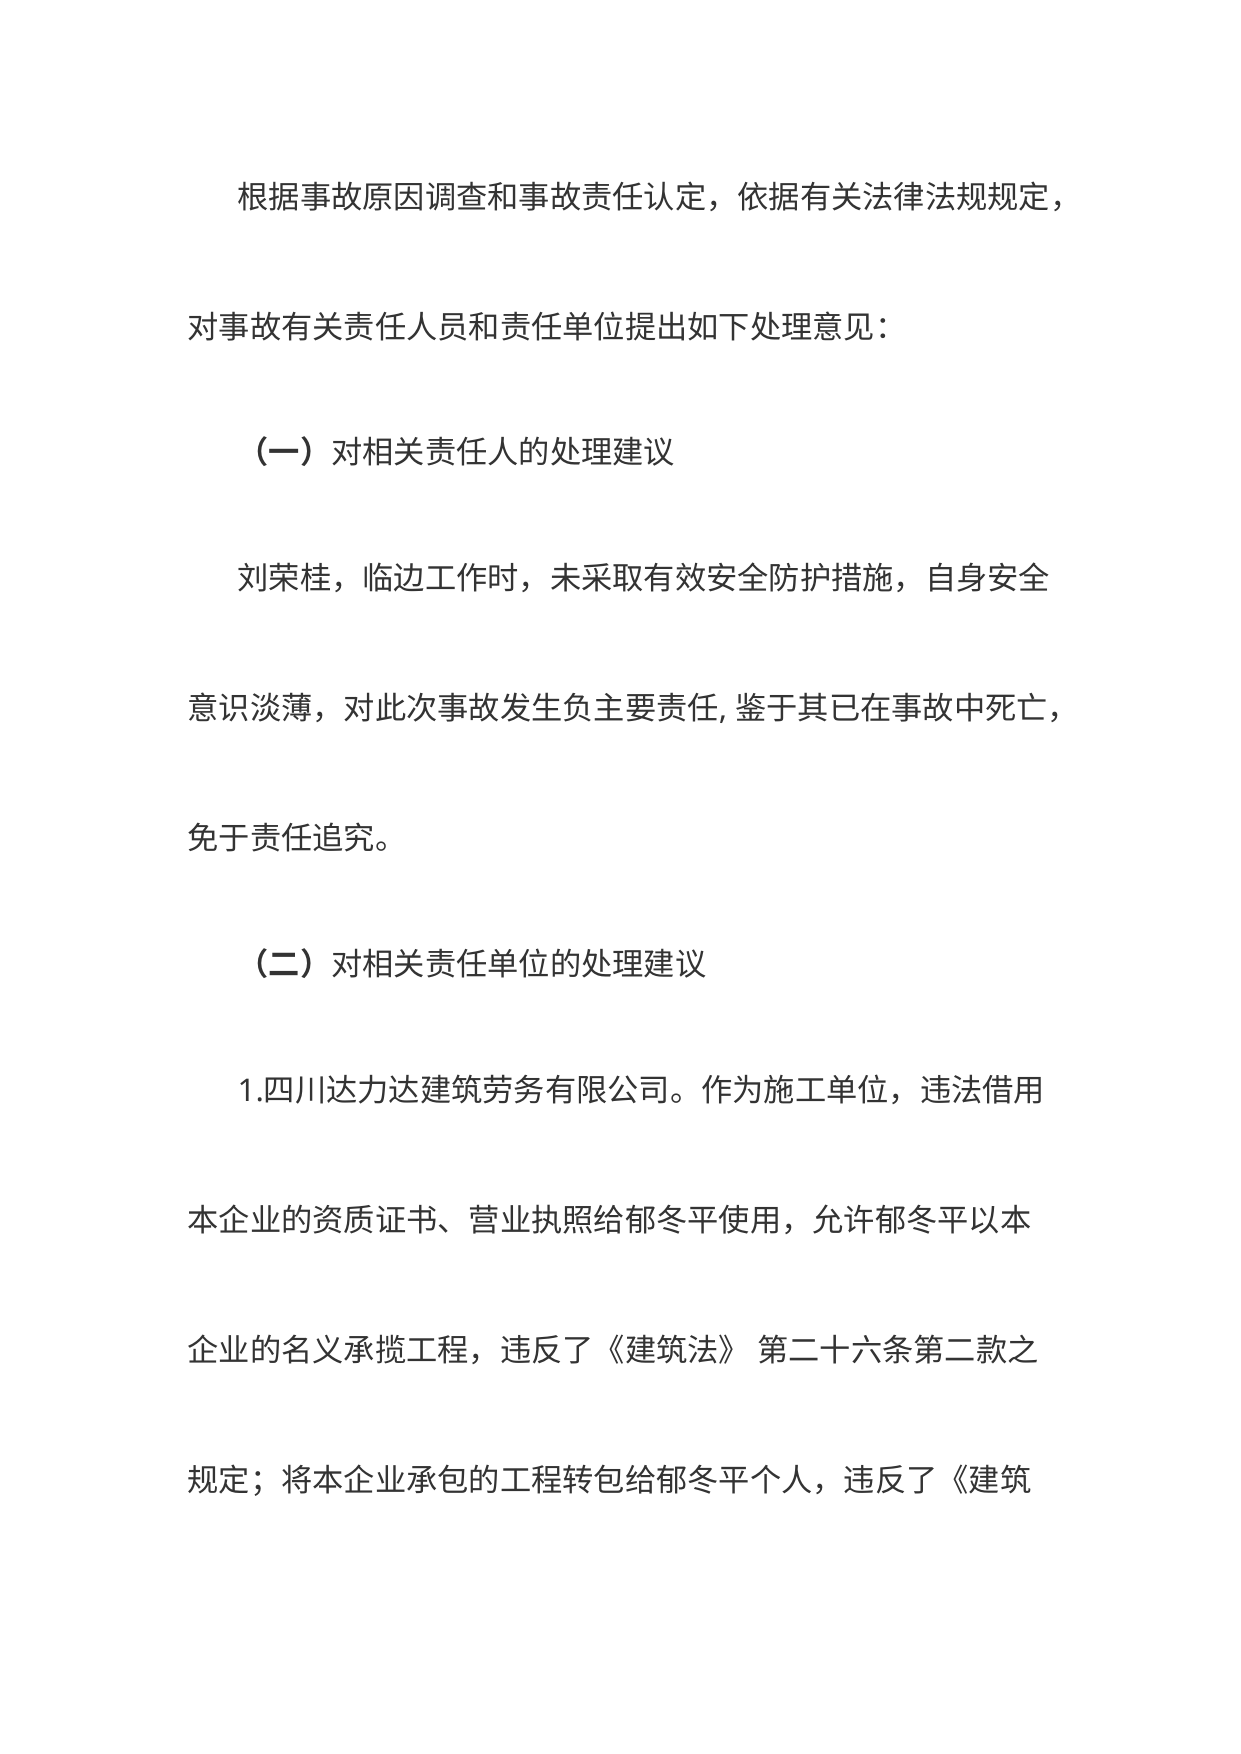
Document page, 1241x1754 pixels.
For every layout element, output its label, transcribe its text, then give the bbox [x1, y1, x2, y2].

text （一）对相关责任人的处理建议 [187, 418, 1053, 483]
text （二）对相关责任单位的处理建议 [187, 929, 1053, 994]
text 刘荣桂，临边工作时，未采取有效安全防护措施，自身安全意识淡薄，对此次事故发生负主要责任, 鉴于其已在事故中死亡，免于责任追究。 [187, 544, 1053, 869]
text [187, 1055, 1053, 1510]
text 根据事故原因调查和事故责任认定，依据有关法律法规规定，对事故有关责任人员和责任单位提出如下处理意见： [187, 162, 1053, 357]
